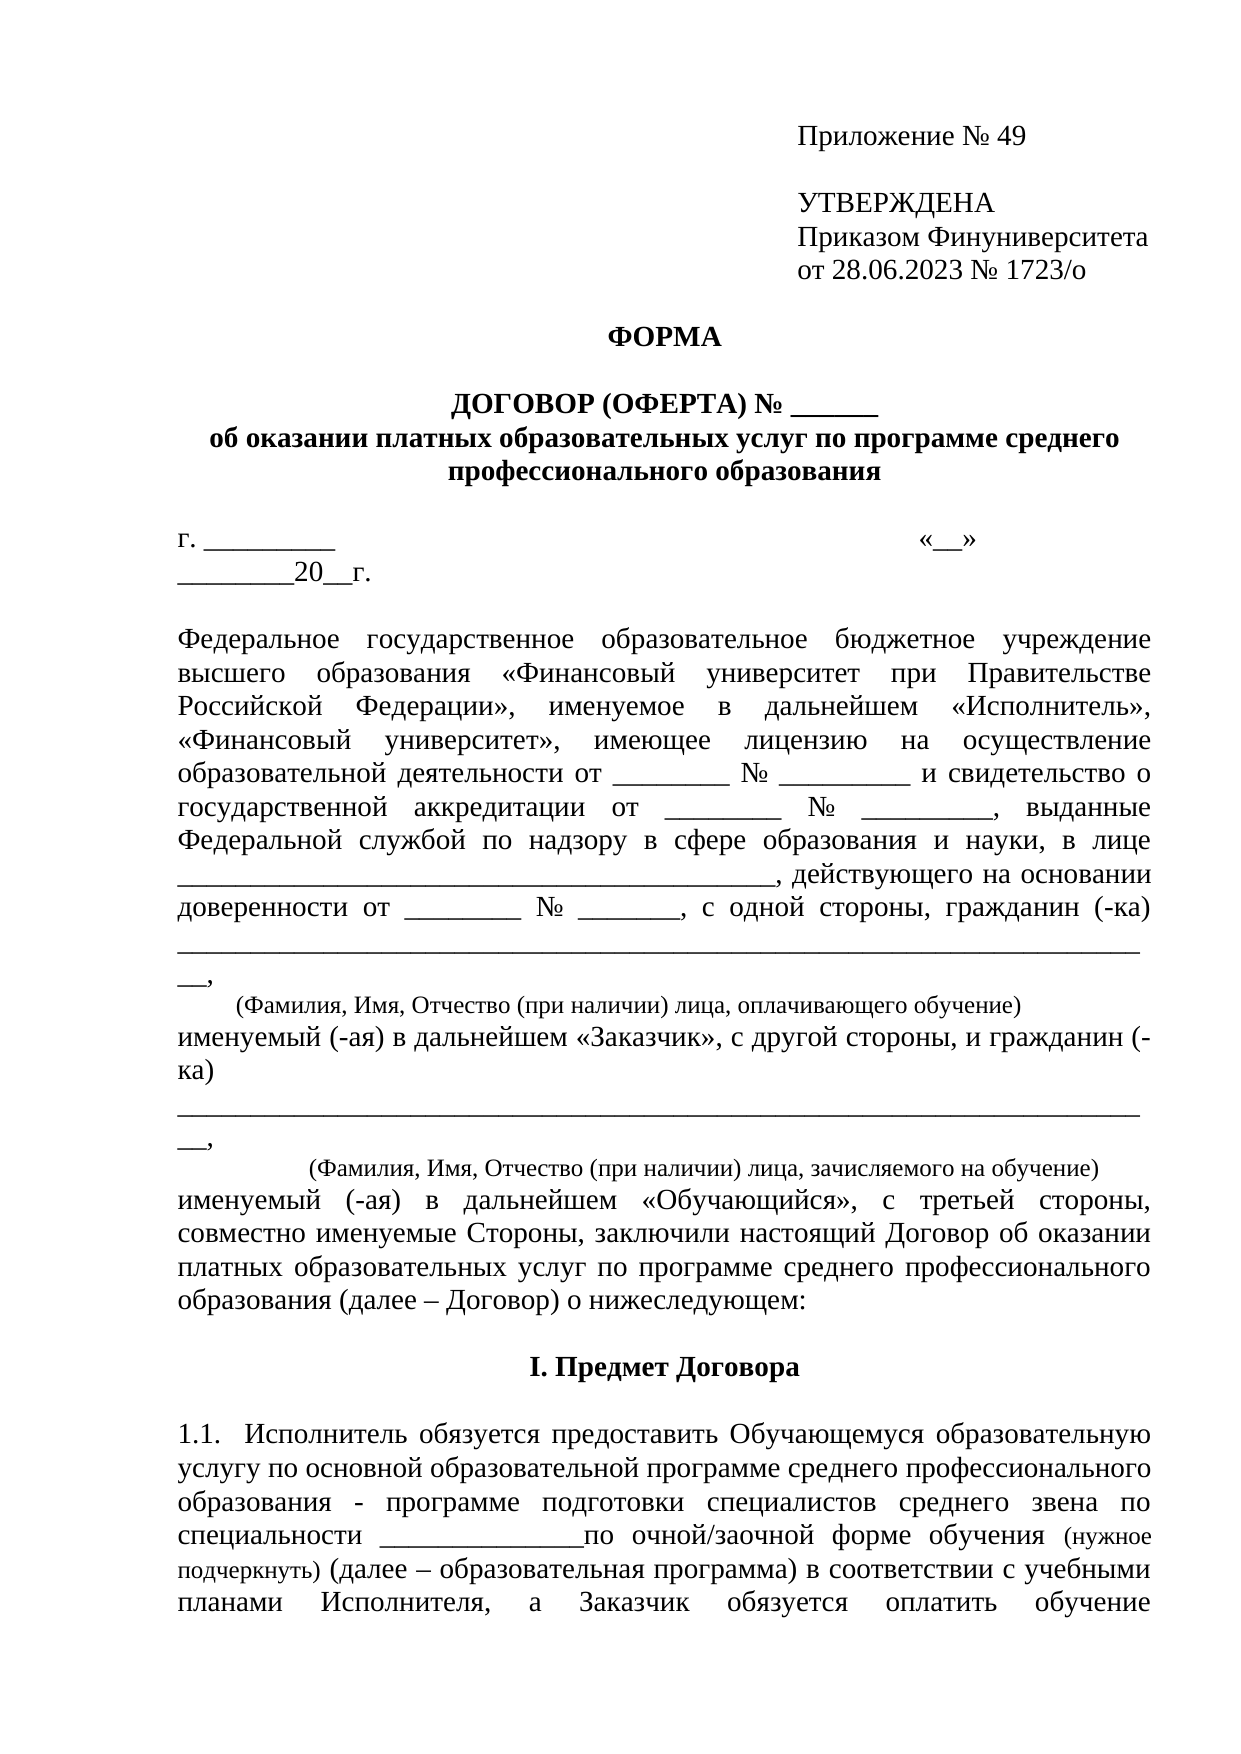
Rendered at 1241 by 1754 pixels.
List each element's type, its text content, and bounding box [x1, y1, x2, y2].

text I. Предмет Договора [177, 1349, 1152, 1383]
text Приказом Финуниверситета [177, 219, 1152, 252]
text г. _________ «__» ________20__г. [177, 521, 1152, 588]
text УТВЕРЖДЕНА [177, 185, 1152, 219]
text (Фамилия, Имя, Отчество (при наличии) лица, зачисляемого на обучение) [177, 1153, 1152, 1182]
text Приложение № 49 [177, 118, 1152, 152]
text ДОГОВОР (ОФЕРТА) № ______ [177, 386, 1152, 420]
text именуемый (-ая) в дальнейшем «Обучающийся», с третьей стороны, совместно именуемые Стороны, заключили настоящий Договор об оказании платных образовательных услуг по программе среднего профессионального образования (далее – Договор) о нижеследующем: [177, 1182, 1152, 1316]
text именуемый (-ая) в дальнейшем «Заказчик», с другой стороны, и гражданин (-ка) ____________________________________________________________________, [177, 1019, 1152, 1153]
text (Фамилия, Имя, Отчество (при наличии) лица, оплачивающего обучение) [177, 990, 1152, 1019]
text об оказании платных образовательных услуг по программе среднего [177, 420, 1152, 453]
text от 28.06.2023 № 1723/о [177, 252, 1152, 286]
text Федеральное государственное образовательное бюджетное учреждение высшего образования «Финансовый университет при Правительстве Российской Федерации», именуемое в дальнейшем «Исполнитель», «Финансовый университет», имеющее лицензию на осуществление образовательной деятельности от ________ № _________ и свидетельство о государственной аккредитации от ________ № _________, выданные Федеральной службой по надзору в сфере образования и науки, в лице _________________________________________, действующего на основании доверенности от ________ № _______, с одной стороны, гражданин (-ка) ____________________________________________________________________, [177, 621, 1152, 990]
text профессионального образования [177, 453, 1152, 487]
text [177, 1417, 1152, 1618]
text ФОРМА [177, 319, 1152, 353]
